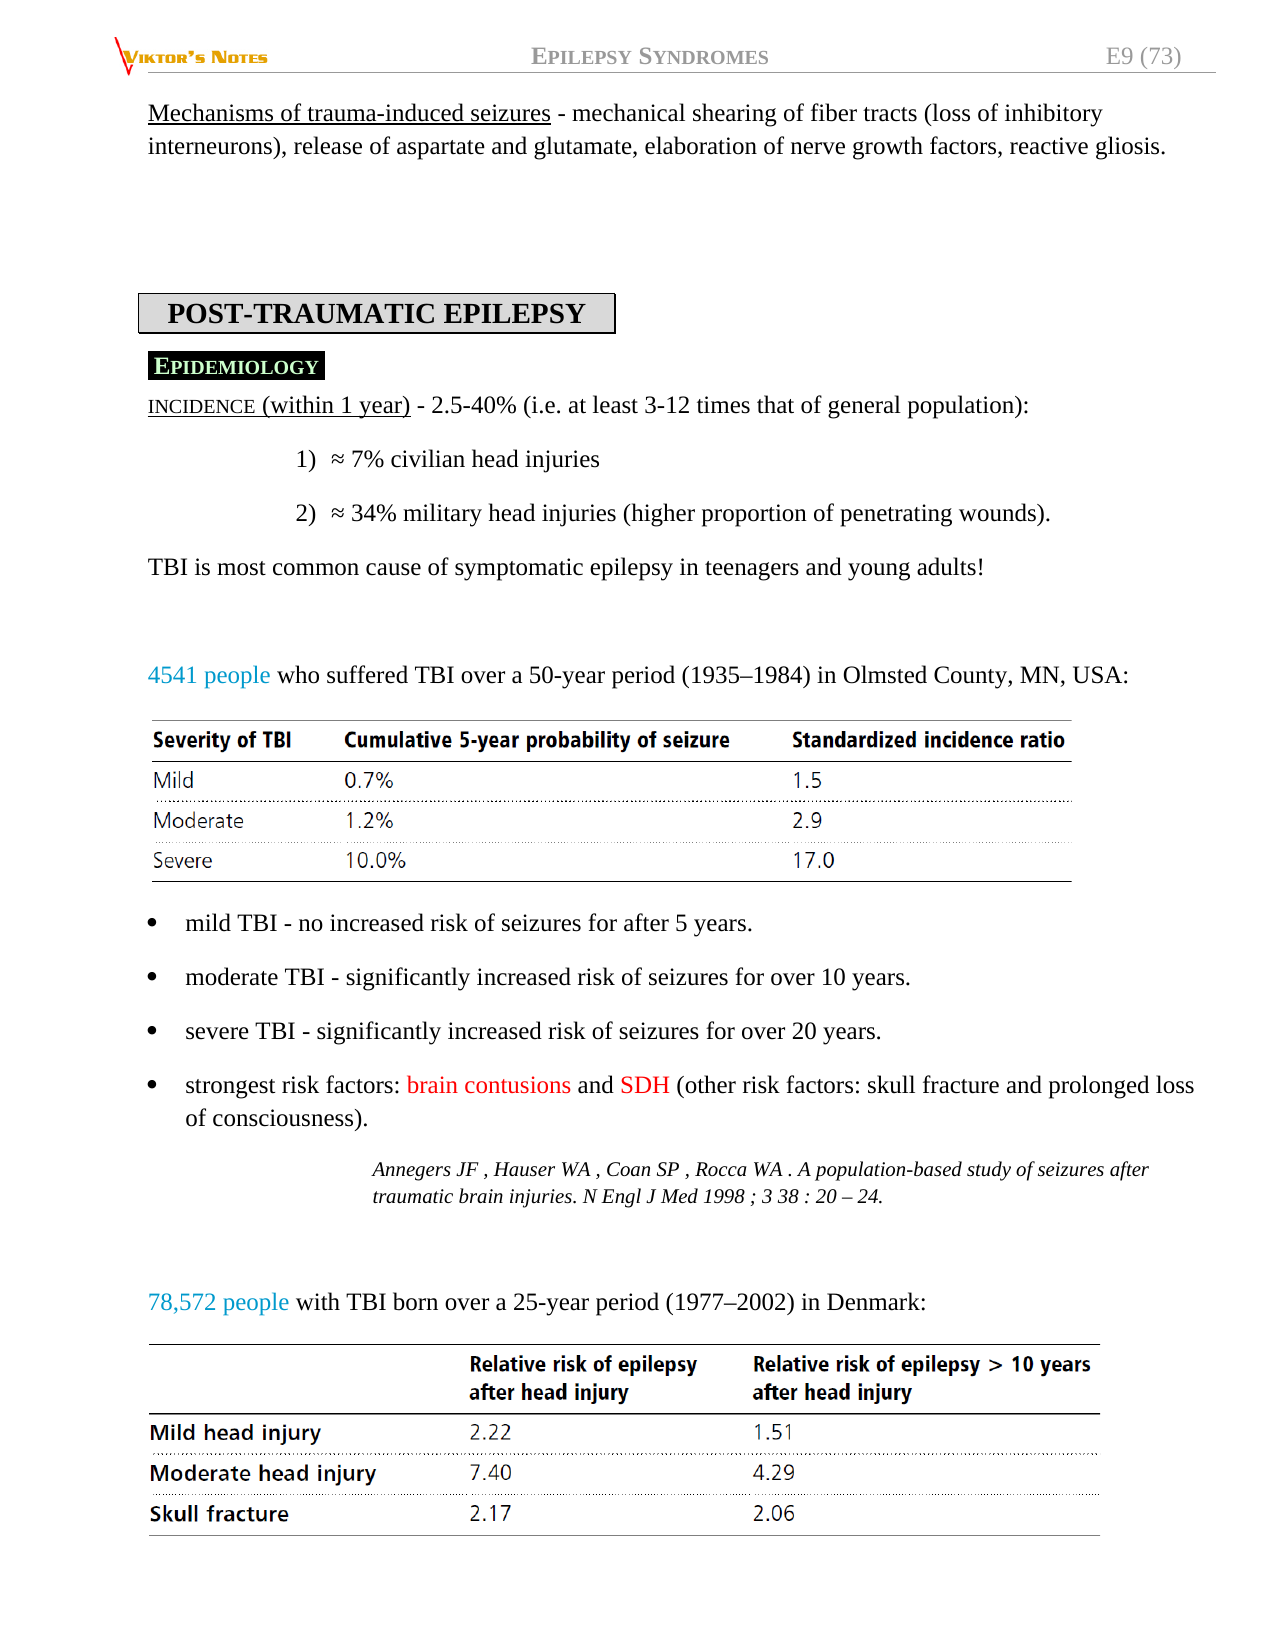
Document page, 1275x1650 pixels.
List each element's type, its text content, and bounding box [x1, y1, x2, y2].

picture [147, 713, 1072, 884]
text 4541 people who suffered TBI over a 50-year period (1935–1984) in Olmsted County, MN, USA: [148, 660, 1216, 688]
list ≈ 34% military head injuries (higher proportion of penetrating wounds). [295, 498, 1216, 527]
list ≈ 7% civilian head injuries [295, 444, 1216, 473]
text 78,572 people with TBI born over a 25-year period (1977–2002) in Denmark: [148, 1287, 1216, 1315]
list mild TBI - no increased risk of seizures for after 5 years. [148, 908, 1216, 937]
picture [147, 1340, 1101, 1539]
text Annegers JF , Hauser WA , Coan SP , Rocca WA . A population-based study of seizures after traumatic brain injuries. N Engl J Med 1998 ; 3 38 : 20 – 24. [372, 1157, 1216, 1208]
list strongest risk factors: brain contusions and SDH (other risk factors: skull fracture and prolonged loss of consciousness). [148, 1070, 1216, 1132]
list severe TBI - significantly increased risk of seizures for over 20 years. [148, 1016, 1216, 1045]
list moderate TBI - significantly increased risk of seizures for over 10 years. [148, 962, 1216, 991]
text Epidemiology [148, 351, 325, 380]
text incidence (within 1 year) - 2.5-40% (i.e. at least 3-12 times that of general population): [148, 391, 1216, 419]
text TBI is most common cause of symptomatic epilepsy in teenagers and young adults! [148, 552, 1216, 581]
text Post-traumatic epilepsy [139, 294, 614, 332]
text Mechanisms of trauma-induced seizures - mechanical shearing of fiber tracts (loss of inhibitory interneurons), release of aspartate and glutamate, elaboration of nerve growth factors, reactive gliosis. [148, 98, 1216, 160]
picture [112, 37, 269, 78]
